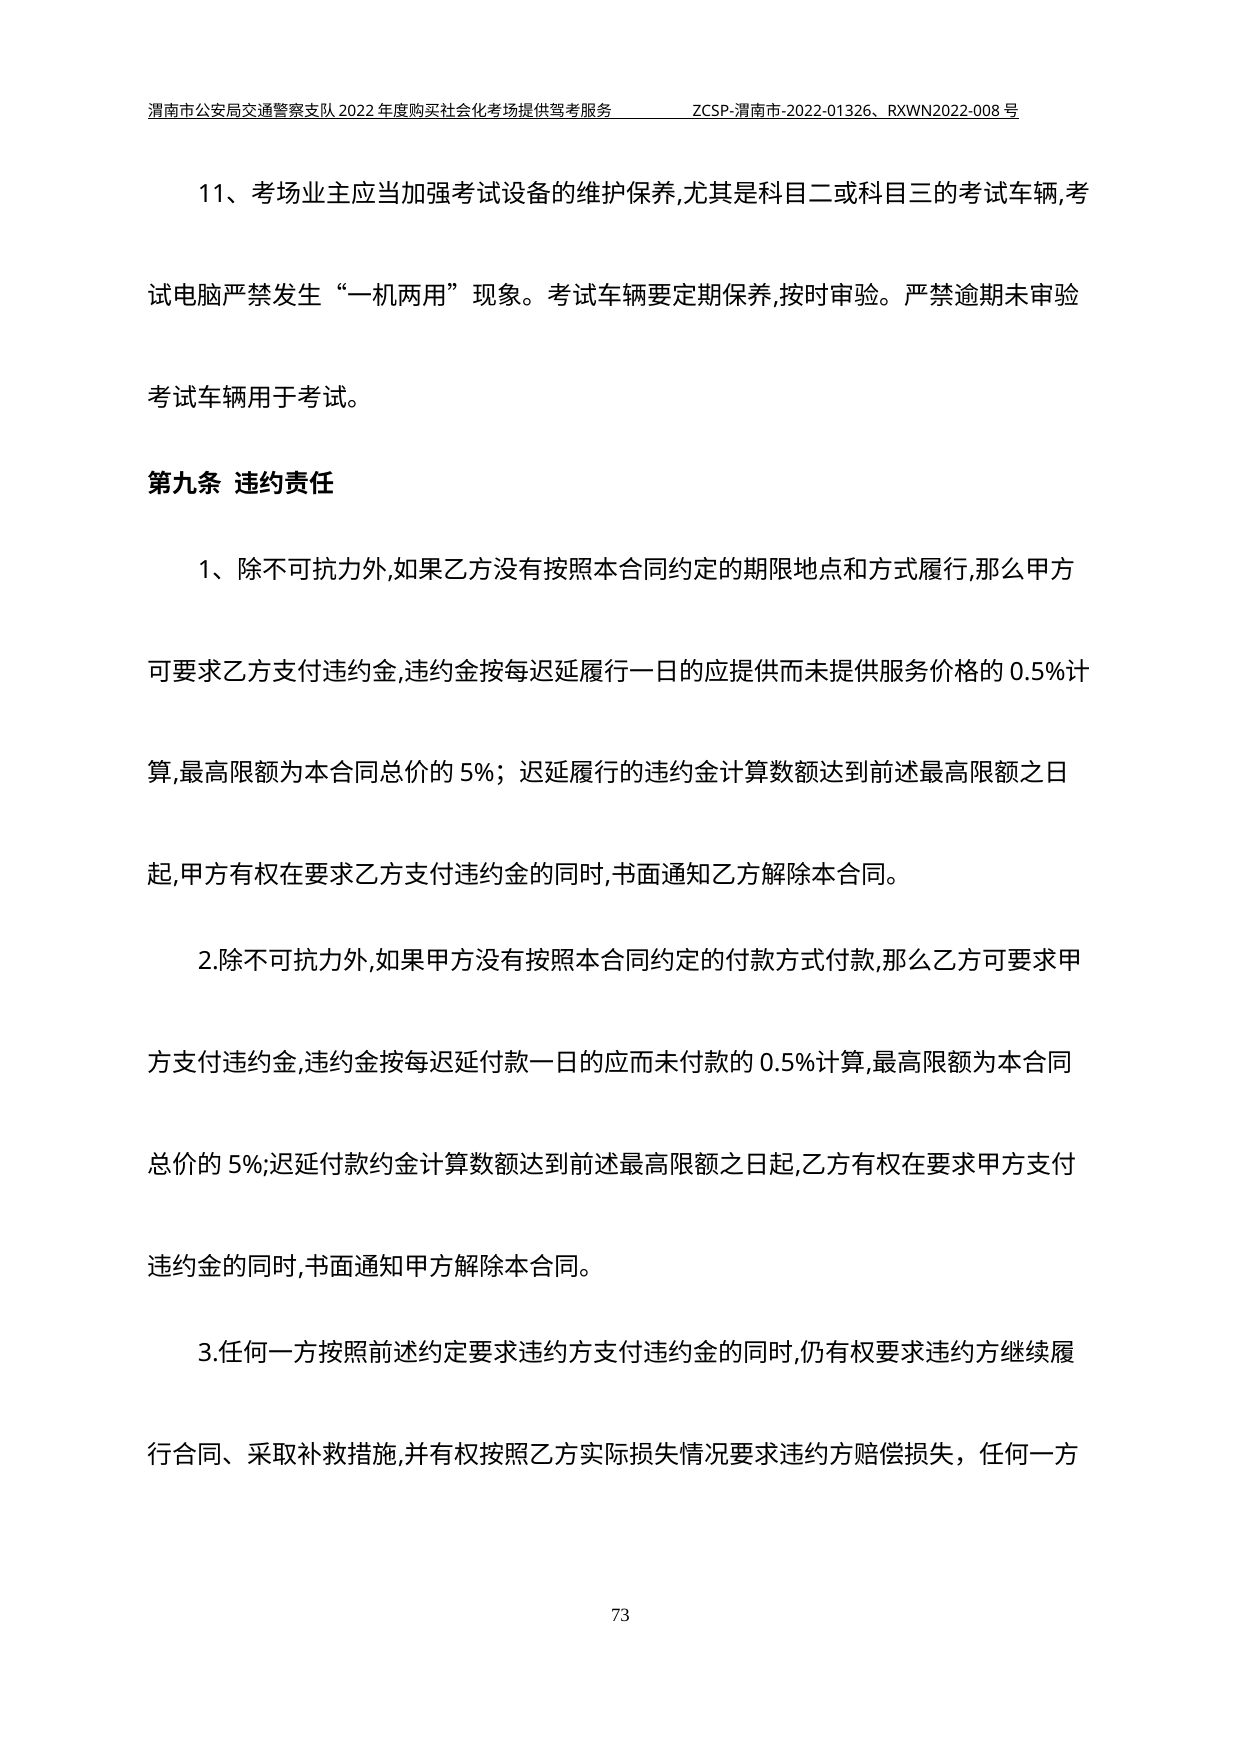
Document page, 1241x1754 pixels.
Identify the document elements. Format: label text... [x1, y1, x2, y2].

text 1、除不可抗力外,如果乙方没有按照本合同约定的期限地点和方式履行,那么甲方可要求乙方支付违约金,违约金按每迟延履行一日的应提供而未提供服务价格的0.5%计算,最高限额为本合同总价的5%；迟延履行的违约金计算数额达到前述最高限额之日起,甲方有权在要求乙方支付违约金的同时,书面通知乙方解除本合同。 [148, 533, 1093, 907]
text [148, 1317, 1093, 1486]
text 11、考场业主应当加强考试设备的维护保养,尤其是科目二或科目三的考试车辆,考试电脑严禁发生“一机两用”现象。考试车辆要定期保养,按时审验。严禁逾期未审验考试车辆用于考试。 [148, 157, 1093, 429]
text 2.除不可抗力外,如果甲方没有按照本合同约定的付款方式付款,那么乙方可要求甲方支付违约金,违约金按每迟延付款一日的应而未付款的0.5%计算,最高限额为本合同总价的5%;迟延付款约金计算数额达到前述最高限额之日起,乙方有权在要求甲方支付违约金的同时,书面通知甲方解除本合同。 [148, 925, 1093, 1298]
text 第九条 违约责任 [148, 447, 1093, 515]
